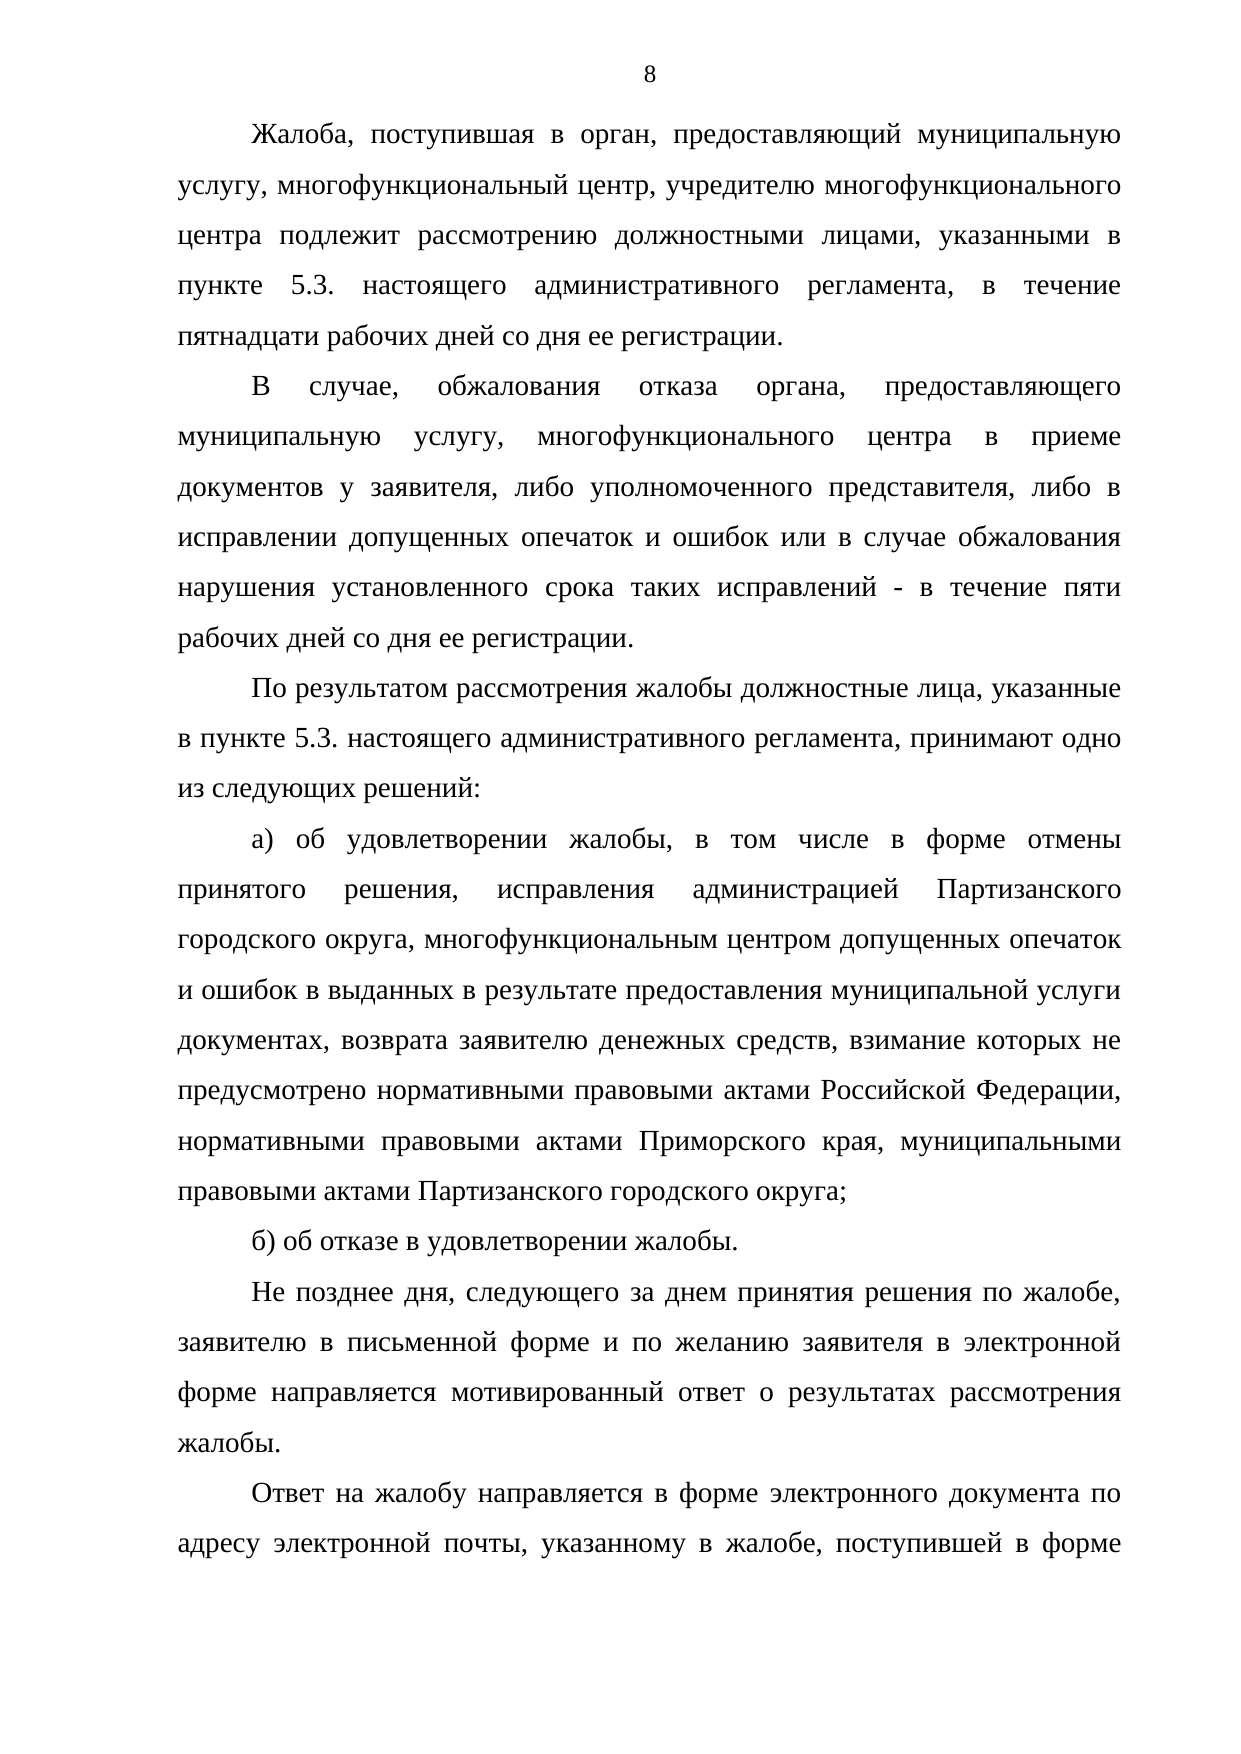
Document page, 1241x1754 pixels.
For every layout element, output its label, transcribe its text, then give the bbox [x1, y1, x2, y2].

text б) об отказе в удовлетворении жалобы. [177, 1223, 1122, 1257]
text По результатом рассмотрения жалобы должностные лица, указанные в пункте 5.3. настоящего административного регламента, принимают одно из следующих решений: [177, 670, 1122, 804]
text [177, 1475, 1122, 1559]
text а) об удовлетворении жалобы, в том числе в форме отмены принятого решения, исправления администрацией Партизанского городского округа, многофункциональным центром допущенных опечаток и ошибок в выданных в результате предоставления муниципальной услуги документах, возврата заявителю денежных средств, взимание которых не предусмотрено нормативными правовыми актами Российской Федерации, нормативными правовыми актами Приморского края, муниципальными правовыми актами Партизанского городского округа; [177, 821, 1122, 1207]
text Не позднее дня, следующего за днем принятия решения по жалобе, заявителю в письменной форме и по желанию заявителя в электронной форме направляется мотивированный ответ о результатах рассмотрения жалобы. [177, 1274, 1122, 1458]
text Жалоба, поступившая в орган, предоставляющий муниципальную услугу, многофункциональный центр, учредителю многофункционального центра подлежит рассмотрению должностными лицами, указанными в пункте 5.3. настоящего административного регламента, в течение пятнадцати рабочих дней со дня ее регистрации. [177, 117, 1122, 351]
text В случае, обжалования отказа органа, предоставляющего муниципальную услугу, многофункционального центра в приеме документов у заявителя, либо уполномоченного представителя, либо в исправлении допущенных опечаток и ошибок или в случае обжалования нарушения установленного срока таких исправлений - в течение пяти рабочих дней со дня ее регистрации. [177, 368, 1122, 653]
